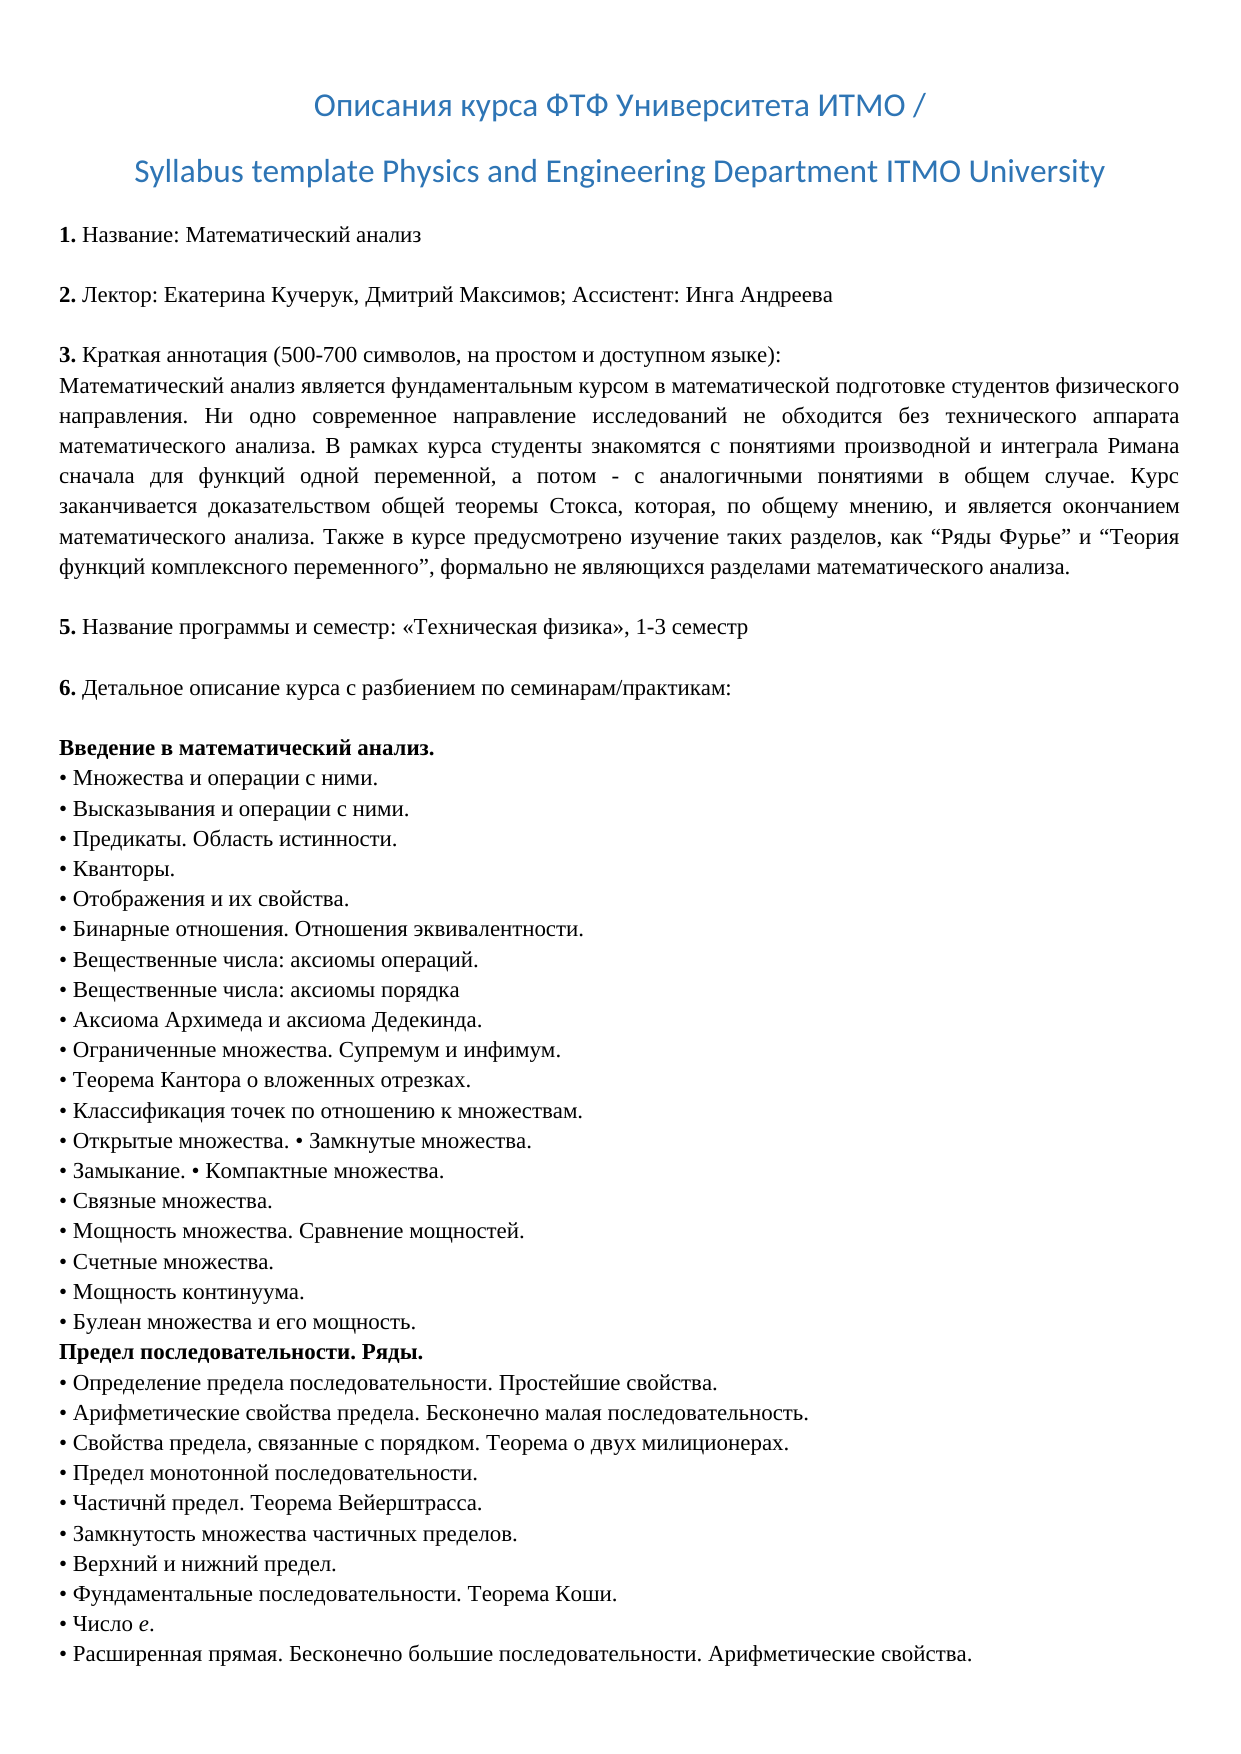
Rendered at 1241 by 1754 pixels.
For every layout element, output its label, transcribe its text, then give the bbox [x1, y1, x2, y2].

text 5. Название программы и семестр: «Техническая физика», 1-3 семестр [59, 613, 1181, 640]
text Предел последовательности. Ряды. [59, 1338, 1181, 1365]
text • Фундаментальные последовательности. Теорема Коши. [59, 1580, 1181, 1606]
text • Расширенная прямая. Бесконечно большие последовательности. Арифметические свойства. [59, 1640, 1181, 1667]
text • Арифметические свойства предела. Бесконечно малая последовательность. [59, 1399, 1181, 1425]
text • Множества и операции с ними. [59, 764, 1181, 791]
text 3. Краткая аннотация (500-700 символов, на простом и доступном языке): [59, 341, 1181, 368]
text 2. Лектор: Екатерина Кучерук, Дмитрий Максимов; Ассистент: Инга Андреева [59, 281, 1181, 307]
text • Счетные множества. [59, 1248, 1181, 1274]
text • Частичнй предел. Теорема Вейерштрасса. [59, 1489, 1181, 1516]
text • Высказывания и операции с ними. [59, 794, 1181, 821]
text • Булеан множества и его мощность. [59, 1308, 1181, 1334]
text • Связные множества. [59, 1187, 1181, 1214]
text • Число e. [59, 1610, 1181, 1637]
text Описания курса ФТФ Университета ИТМО / [59, 84, 1181, 125]
text • Отображения и их свойства. [59, 885, 1181, 912]
text • Ограниченные множества. Супремум и инфимум. [59, 1036, 1181, 1063]
text • Предел монотонной последовательности. [59, 1459, 1181, 1486]
text Введение в математический анализ. [59, 734, 1181, 761]
text • Замкнутость множества частичных пределов. [59, 1519, 1181, 1546]
text • Кванторы. [59, 855, 1181, 881]
text • Мощность континуума. [59, 1278, 1181, 1304]
text • Классификация точек по отношению к множествам. [59, 1097, 1181, 1123]
text • Открытые множества. • Замкнутые множества. [59, 1127, 1181, 1153]
text 6. Детальное описание курса с разбиением по семинарам/практикам: [59, 674, 1181, 700]
text • Мощность множества. Сравнение мощностей. [59, 1217, 1181, 1244]
text 1. Название: Математический анализ [59, 221, 1181, 247]
text Математический анализ является фундаментальным курсом в математической подготовке студентов физического направления. Ни одно современное направление исследований не обходится без технического аппарата математического анализа. В рамках курса студенты знакомятся с понятиями производной и интеграла Римана сначала для функций одной переменной, а потом - с аналогичными понятиями в общем случае. Курс заканчивается доказательством общей теоремы Стокса, которая, по общему мнению, и является окончанием математического анализа. Также в курсе предусмотрено изучение таких разделов, как “Ряды Фурье” и “Теория функций комплексного переменного”, формально не являющихся разделами математического анализа. [59, 372, 1181, 579]
text • Предикаты. Область истинности. [59, 825, 1181, 851]
text • Вещественные числа: аксиомы операций. [59, 946, 1181, 972]
text • Свойства предела, связанные с порядком. Теорема о двух милиционерах. [59, 1429, 1181, 1455]
text • Верхний и нижний предел. [59, 1550, 1181, 1576]
text Syllabus template Physics and Engineering Department ITMO University [59, 150, 1181, 190]
text • Определение предела последовательности. Простейшие свойства. [59, 1368, 1181, 1395]
text • Аксиома Архимеда и аксиома Дедекинда. [59, 1006, 1181, 1032]
text • Замыкание. • Компактные множества. [59, 1157, 1181, 1183]
text • Вещественные числа: аксиомы порядка [59, 976, 1181, 1002]
text • Бинарные отношения. Отношения эквивалентности. [59, 915, 1181, 942]
text • Теорема Кантора о вложенных отрезках. [59, 1066, 1181, 1093]
